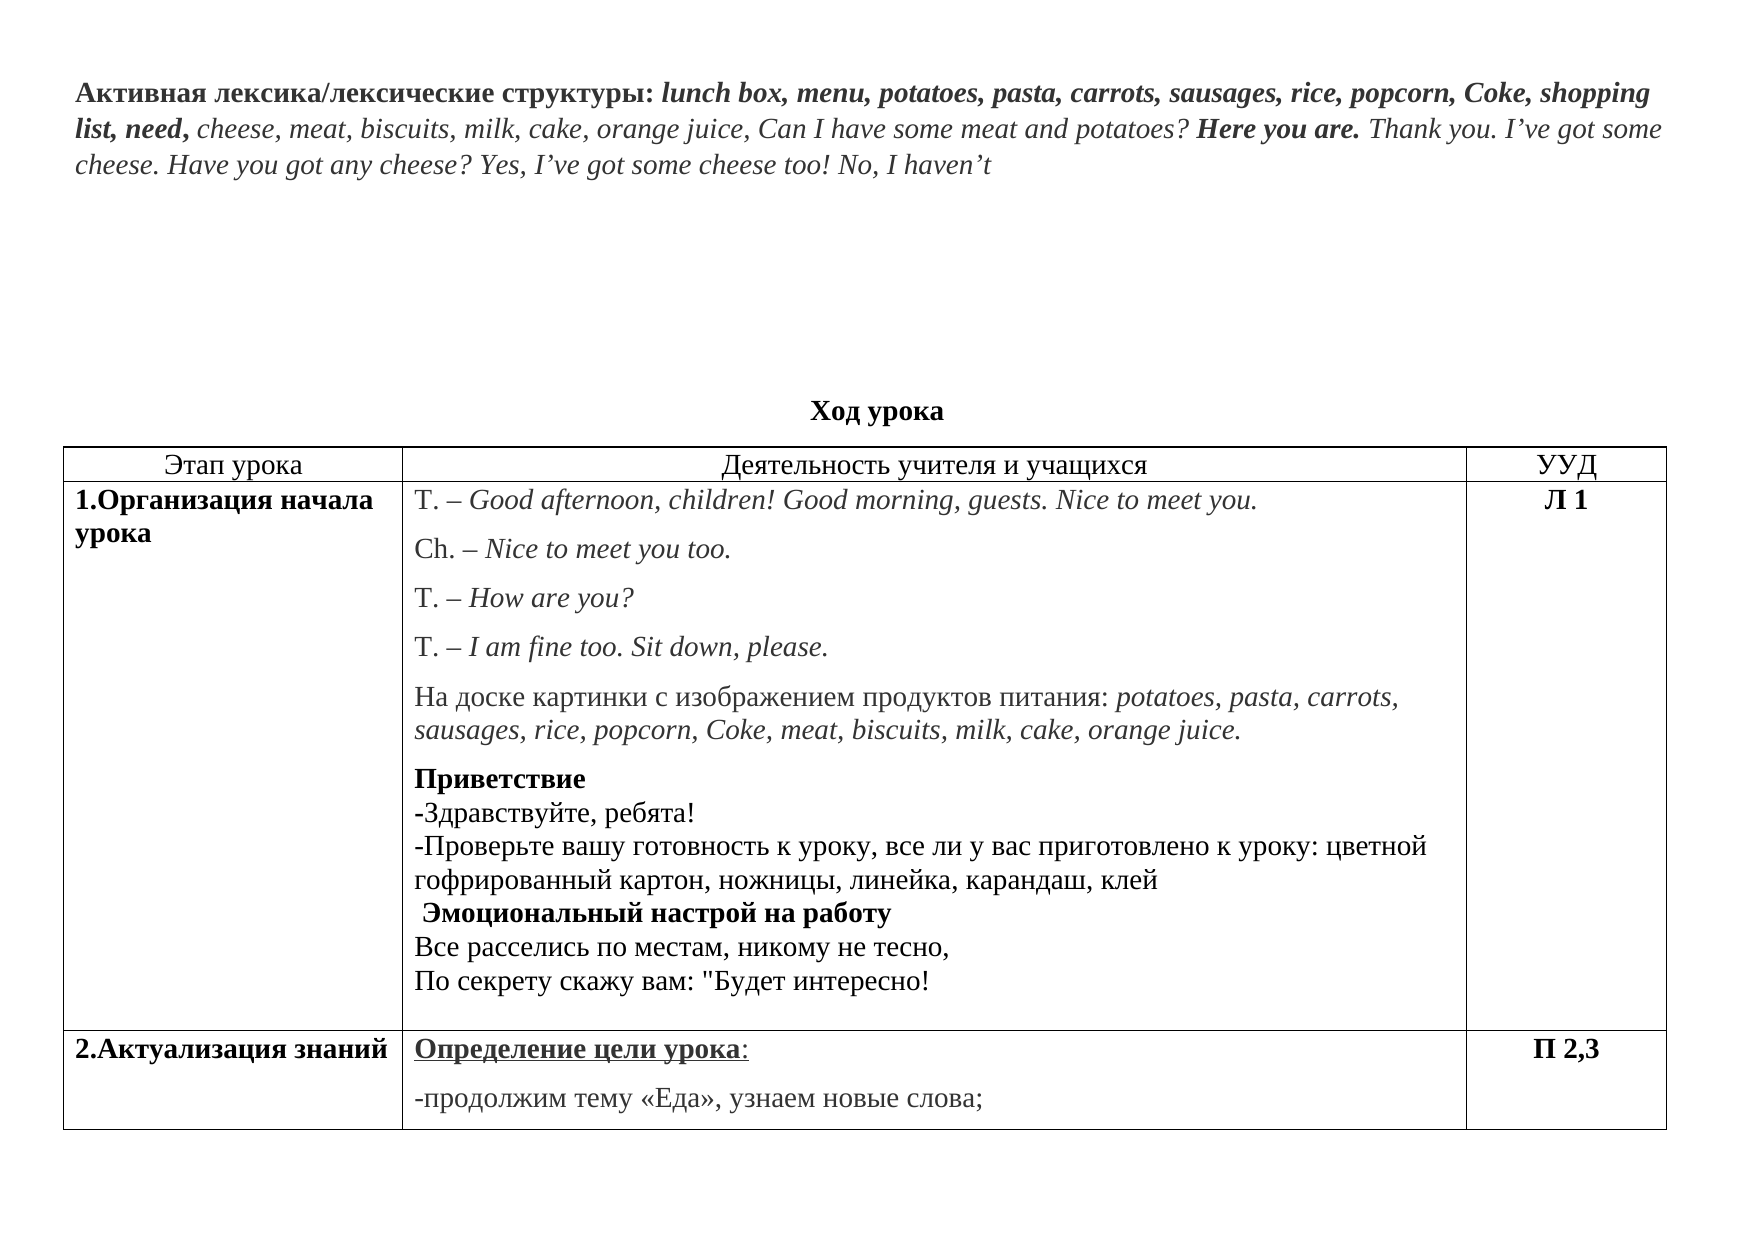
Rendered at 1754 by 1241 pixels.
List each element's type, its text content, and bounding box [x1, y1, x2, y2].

text Ход урока [75, 393, 1679, 427]
text Активная лексика/лексические структуры: lunch box, menu, potatoes, pasta, carrots, sausages, rice, popcorn, Coke, shopping list, need, cheese, meat, biscuits, milk, cake, orange juice, Can I have some meat and potatoes? Here you are. Thank you. I’ve got some cheese. Have you got any cheese? Yes, I’ve got some cheese too! No, I haven’t [75, 75, 1679, 181]
table_header Деятельность учителя и учащихся [403, 448, 1466, 481]
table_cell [403, 1031, 1466, 1129]
table_header Этап урока [64, 448, 402, 481]
table_cell П 2,3 [1467, 1031, 1666, 1129]
table_cell 1.Организация начала урока [64, 482, 402, 1030]
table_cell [64, 1031, 402, 1129]
table_cell Т. – Good afternoon, children! Good morning, guests. Nice to meet you. Ch. – Nice to meet you too. T. – How are you? T. – I am fine too. Sit down, please. На доске картинки с изображением продуктов питания: potatoes, pasta, carrots, sausages, rice, popcorn, Coke, meat, biscuits, milk, cake, orange juice. Приветствие -Здравствуйте, ребята! -Проверьте вашу готовность к уроку, все ли у вас приготовлено к уроку: цветной гофрированный картон, ножницы, линейка, карандаш, клей Эмоциональный настрой на работу Все расселись по местам, никому не тесно, По секрету скажу вам: "Будет интересно! [403, 482, 1466, 1030]
table_header УУД [1467, 448, 1666, 481]
table_cell Л 1 [1467, 482, 1666, 1030]
